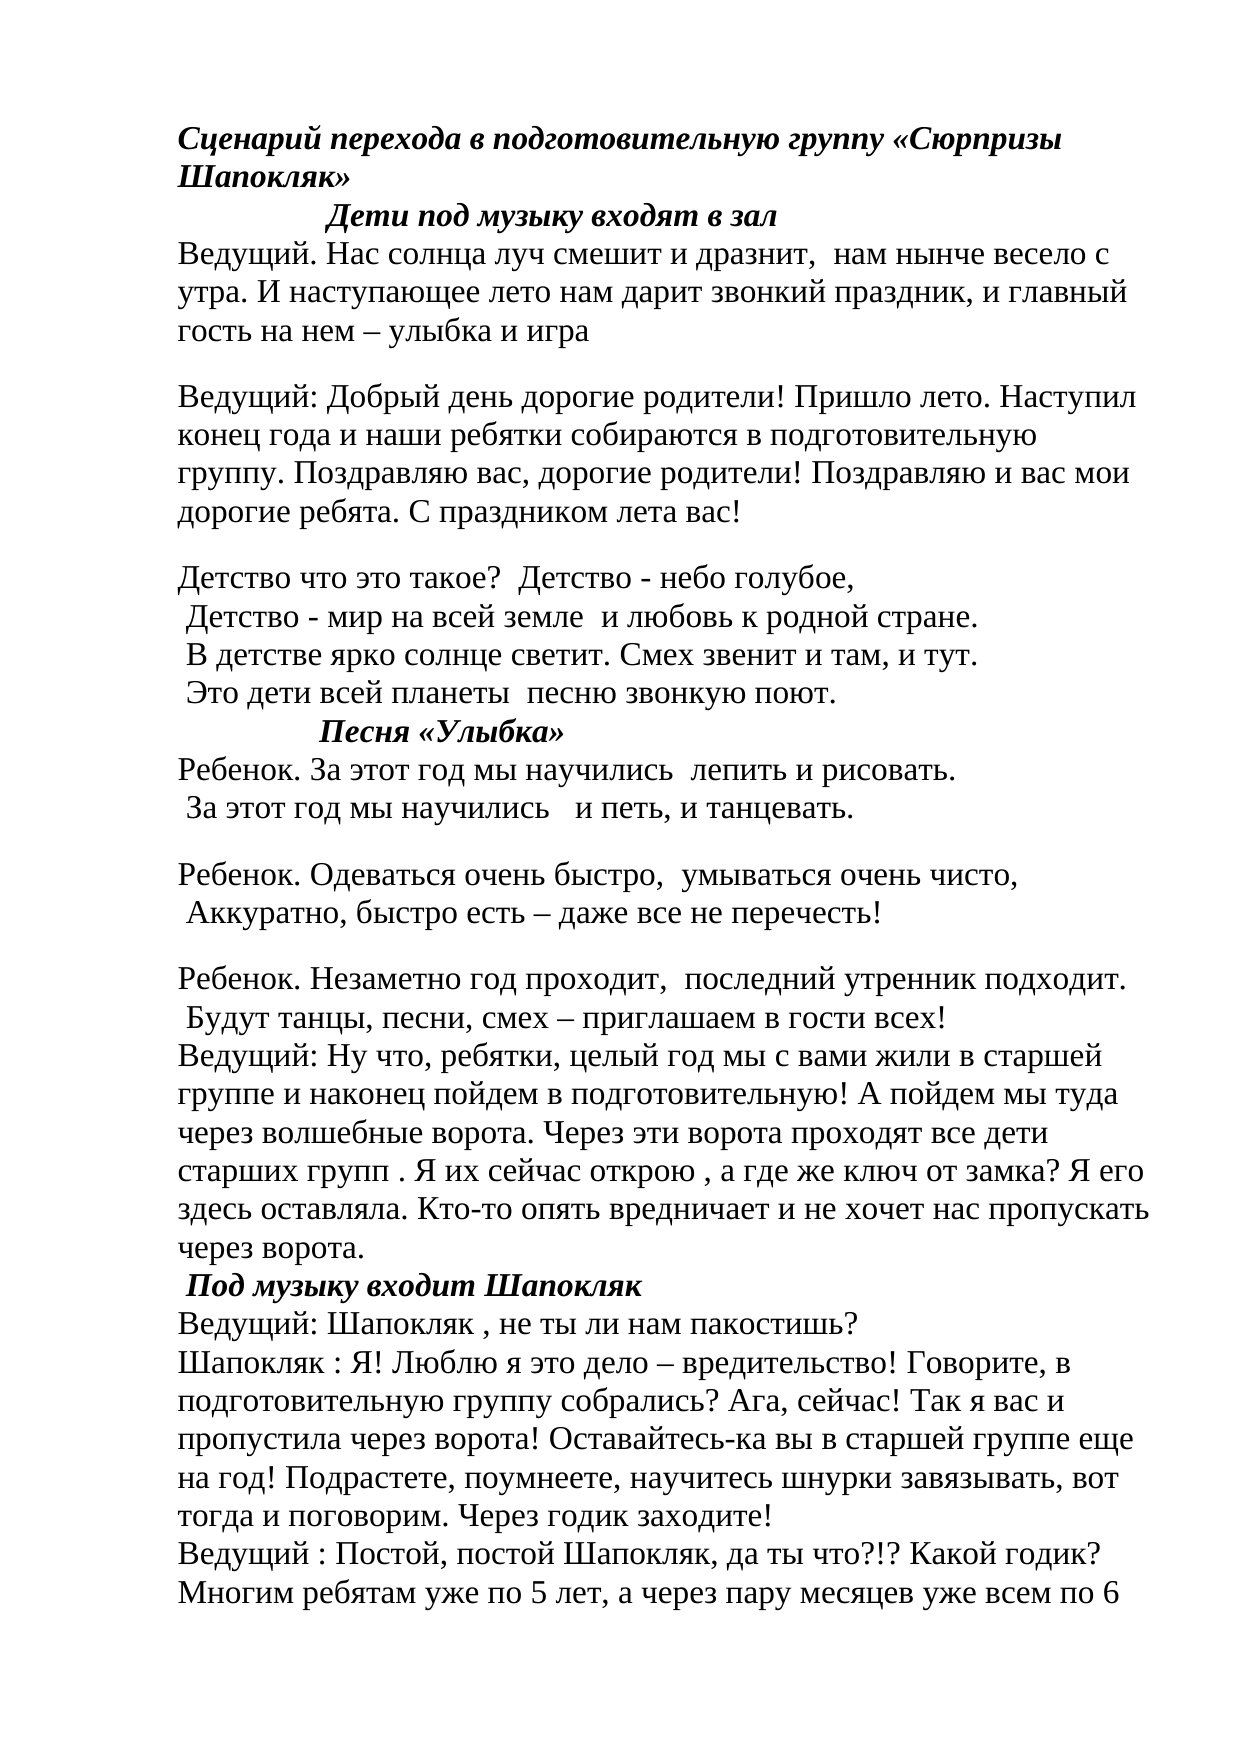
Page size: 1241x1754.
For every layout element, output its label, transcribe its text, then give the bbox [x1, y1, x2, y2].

text Аккуратно, быстро есть – даже все не перечесть! [177, 892, 1152, 931]
text В детстве ярко солнце светит. Смех звенит и там, и тут. [177, 634, 1152, 672]
text Это дети всей планеты песню звонкую поют. [177, 672, 1152, 711]
text Ребенок. Незаметно год проходит, последний утренник подходит. [177, 958, 1152, 997]
text Шапокляк : Я! Люблю я это дело – вредительство! Говорите, в подготовительную группу собрались? Ага, сейчас! Так я вас и пропустила через ворота! Оставайтесь-ка вы в старшей группе еще на год! Подрастете, поумнеете, научитесь шнурки завязывать, вот тогда и поговорим. Через годик заходите! [177, 1342, 1152, 1533]
text Ведущий. Нас солнца луч смешит и дразнит, нам нынче весело с утра. И наступающее лето нам дарит звонкий праздник, и главный гость на нем – улыбка и игра [177, 233, 1152, 348]
text Детство - мир на всей земле и любовь к родной стране. [177, 596, 1152, 634]
text Ребенок. Одеваться очень быстро, умываться очень чисто, [177, 854, 1152, 892]
text За этот год мы научились и петь, и танцевать. [177, 787, 1152, 826]
text Ведущий: Шапокляк , не ты ли нам пакостишь? [177, 1303, 1152, 1342]
text Детство что это такое? Детство - небо голубое, [177, 557, 1152, 596]
text Будут танцы, песни, смех – приглашаем в гости всех! [177, 997, 1152, 1035]
text Дети под музыку входят в зал [177, 195, 1152, 233]
text Под музыку входит Шапокляк [177, 1265, 1152, 1303]
text Песня «Улыбка» [177, 711, 1152, 749]
text Ведущий: Добрый день дорогие родители! Пришло лето. Наступил конец года и наши ребятки собираются в подготовительную группу. Поздравляю вас, дорогие родители! Поздравляю и вас мои дорогие ребята. С праздником лета вас! [177, 376, 1152, 529]
text Ведущий: Ну что, ребятки, целый год мы с вами жили в старшей группе и наконец пойдем в подготовительную! А пойдем мы туда через волшебные ворота. Через эти ворота проходят все дети старших групп . Я их сейчас открою , а где же ключ от замка? Я его здесь оставляла. Кто-то опять вредничает и не хочет нас пропускать через ворота. [177, 1035, 1152, 1265]
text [177, 1533, 1152, 1610]
text Ребенок. За этот год мы научились лепить и рисовать. [177, 749, 1152, 787]
text Сценарий перехода в подготовительную группу «Сюрпризы Шапокляк» [177, 118, 1152, 195]
